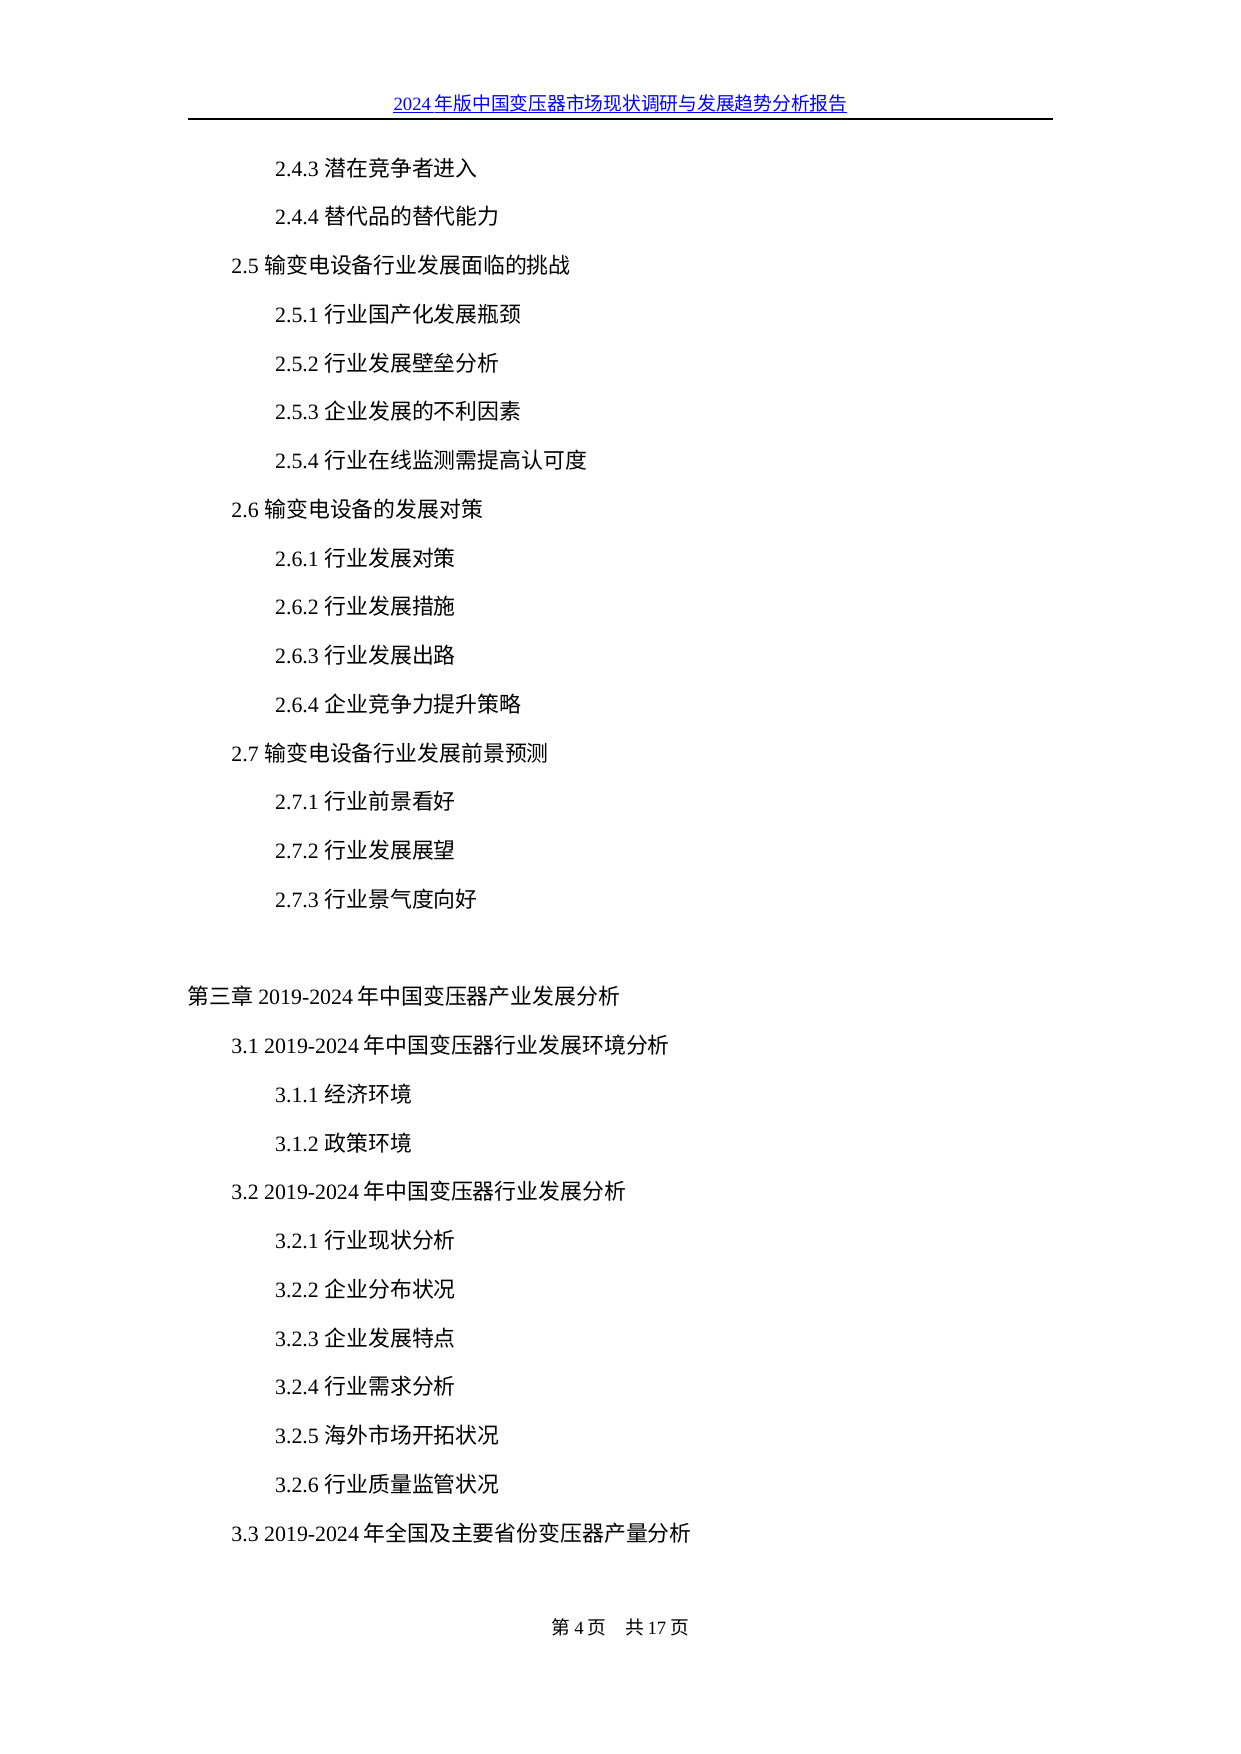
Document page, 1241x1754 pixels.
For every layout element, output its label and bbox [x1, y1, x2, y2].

text [187, 150, 1053, 1548]
